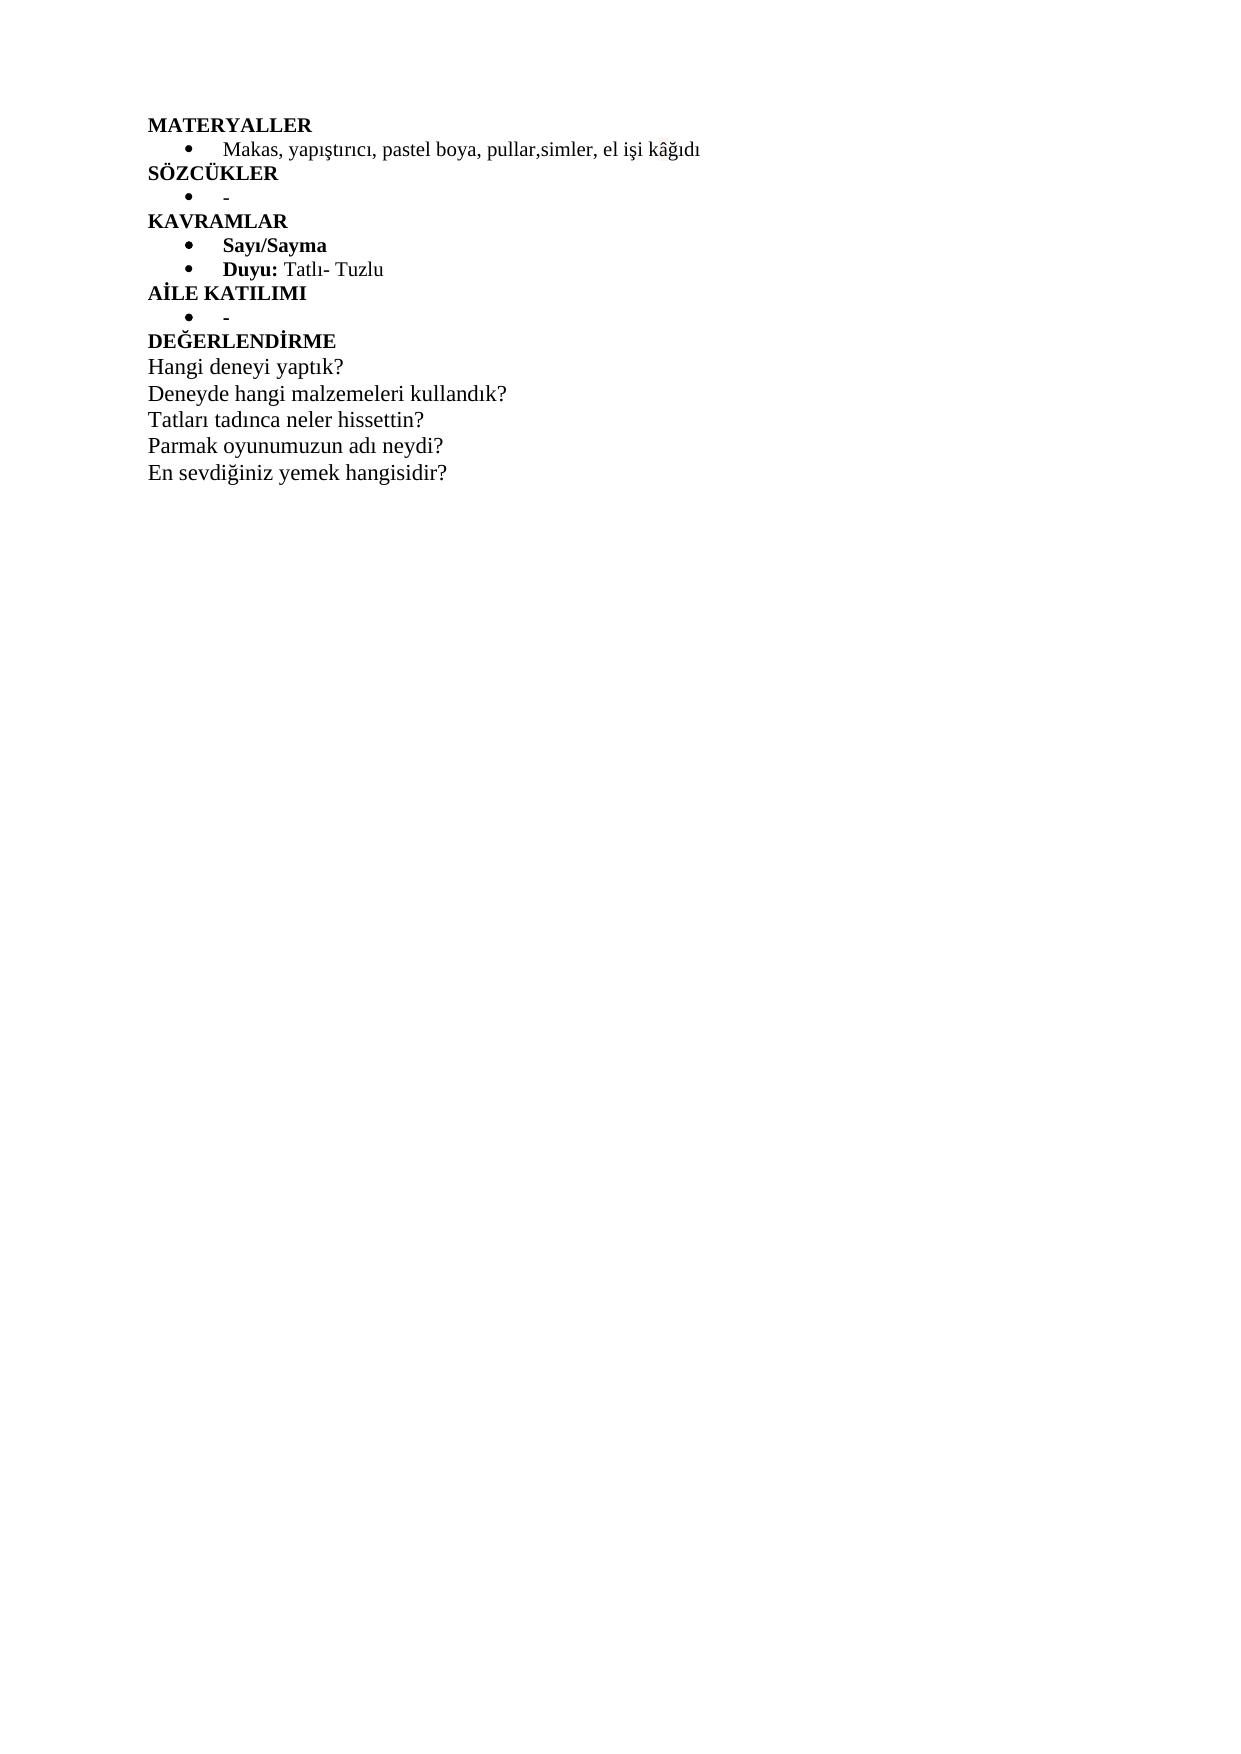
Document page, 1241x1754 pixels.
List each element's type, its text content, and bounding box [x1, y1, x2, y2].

text Deneyde hangi malzemeleri kullandık? [148, 380, 1093, 406]
list Duyu: Tatlı- Tuzlu [185, 257, 1093, 281]
list - [185, 185, 1093, 209]
text Hangi deneyi yaptık? [148, 353, 1093, 380]
text En sevdiğiniz yemek hangisidir? [148, 459, 1093, 485]
list - [185, 305, 1093, 329]
text SÖZCÜKLER [148, 161, 1093, 185]
text Tatları tadınca neler hissettin? [148, 406, 1093, 432]
list Sayı/Sayma [185, 233, 1093, 257]
text MATERYALLER [148, 113, 1093, 137]
list Makas, yapıştırıcı, pastel boya, pullar,simler, el işi kâğıdı [185, 137, 1093, 161]
text DEĞERLENDİRME [148, 329, 1093, 353]
text Parmak oyunumuzun adı neydi? [148, 432, 1093, 459]
text AİLE KATILIMI [148, 281, 1093, 305]
text KAVRAMLAR [148, 209, 1093, 233]
